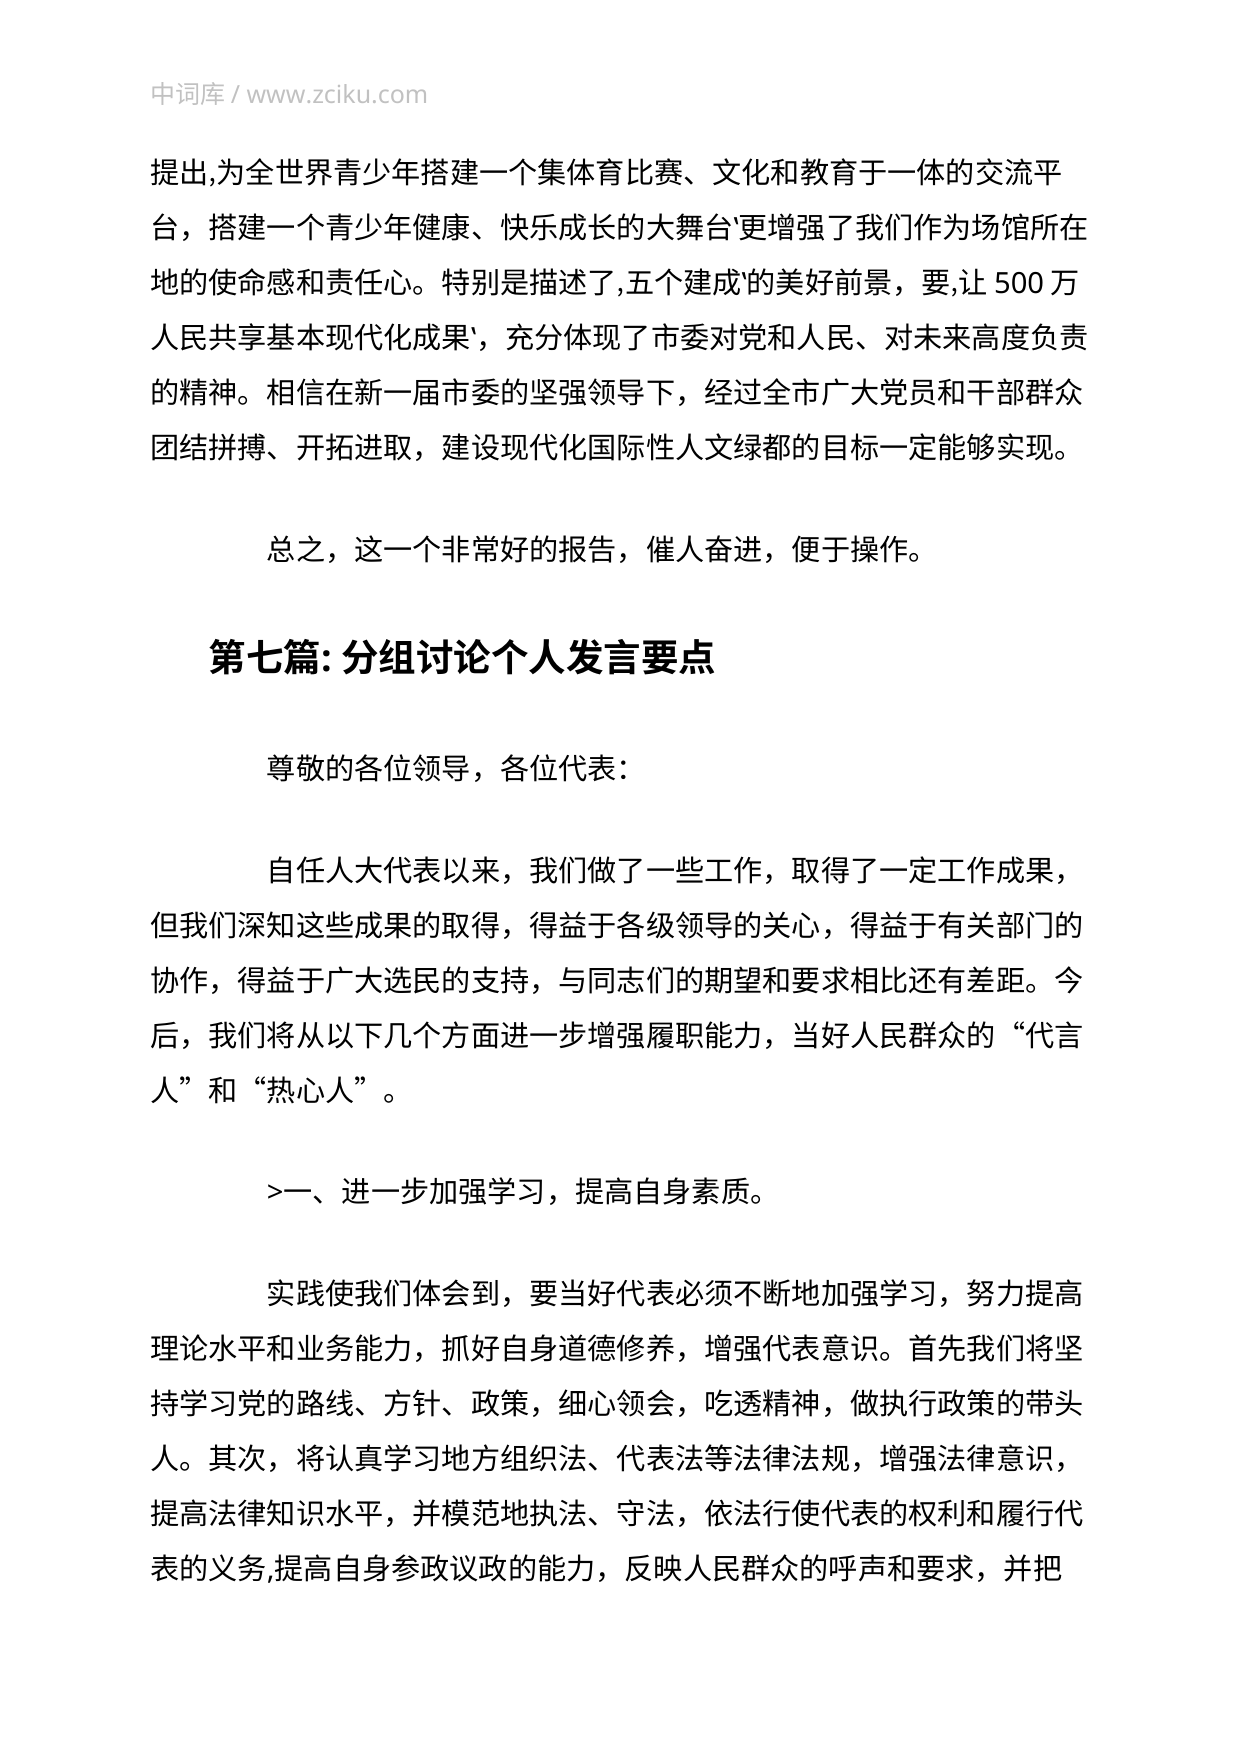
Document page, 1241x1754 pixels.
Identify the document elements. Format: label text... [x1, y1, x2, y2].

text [150, 1271, 1090, 1588]
text 总之，这一个非常好的报告，催人奋进，便于操作。 [150, 526, 1090, 569]
text 第七篇: 分组讨论个人发言要点 [150, 628, 1090, 683]
text 自任人大代表以来，我们做了一些工作，取得了一定工作成果，但我们深知这些成果的取得，得益于各级领导的关心，得益于有关部门的协作，得益于广大选民的支持，与同志们的期望和要求相比还有差距。今后，我们将从以下几个方面进一步增强履职能力，当好人民群众的“代言人”和“热心人”。 [150, 847, 1090, 1109]
text 尊敬的各位领导，各位代表： [150, 746, 1090, 788]
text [150, 150, 1090, 467]
text >一、进一步加强学习，提高自身素质。 [150, 1169, 1090, 1211]
